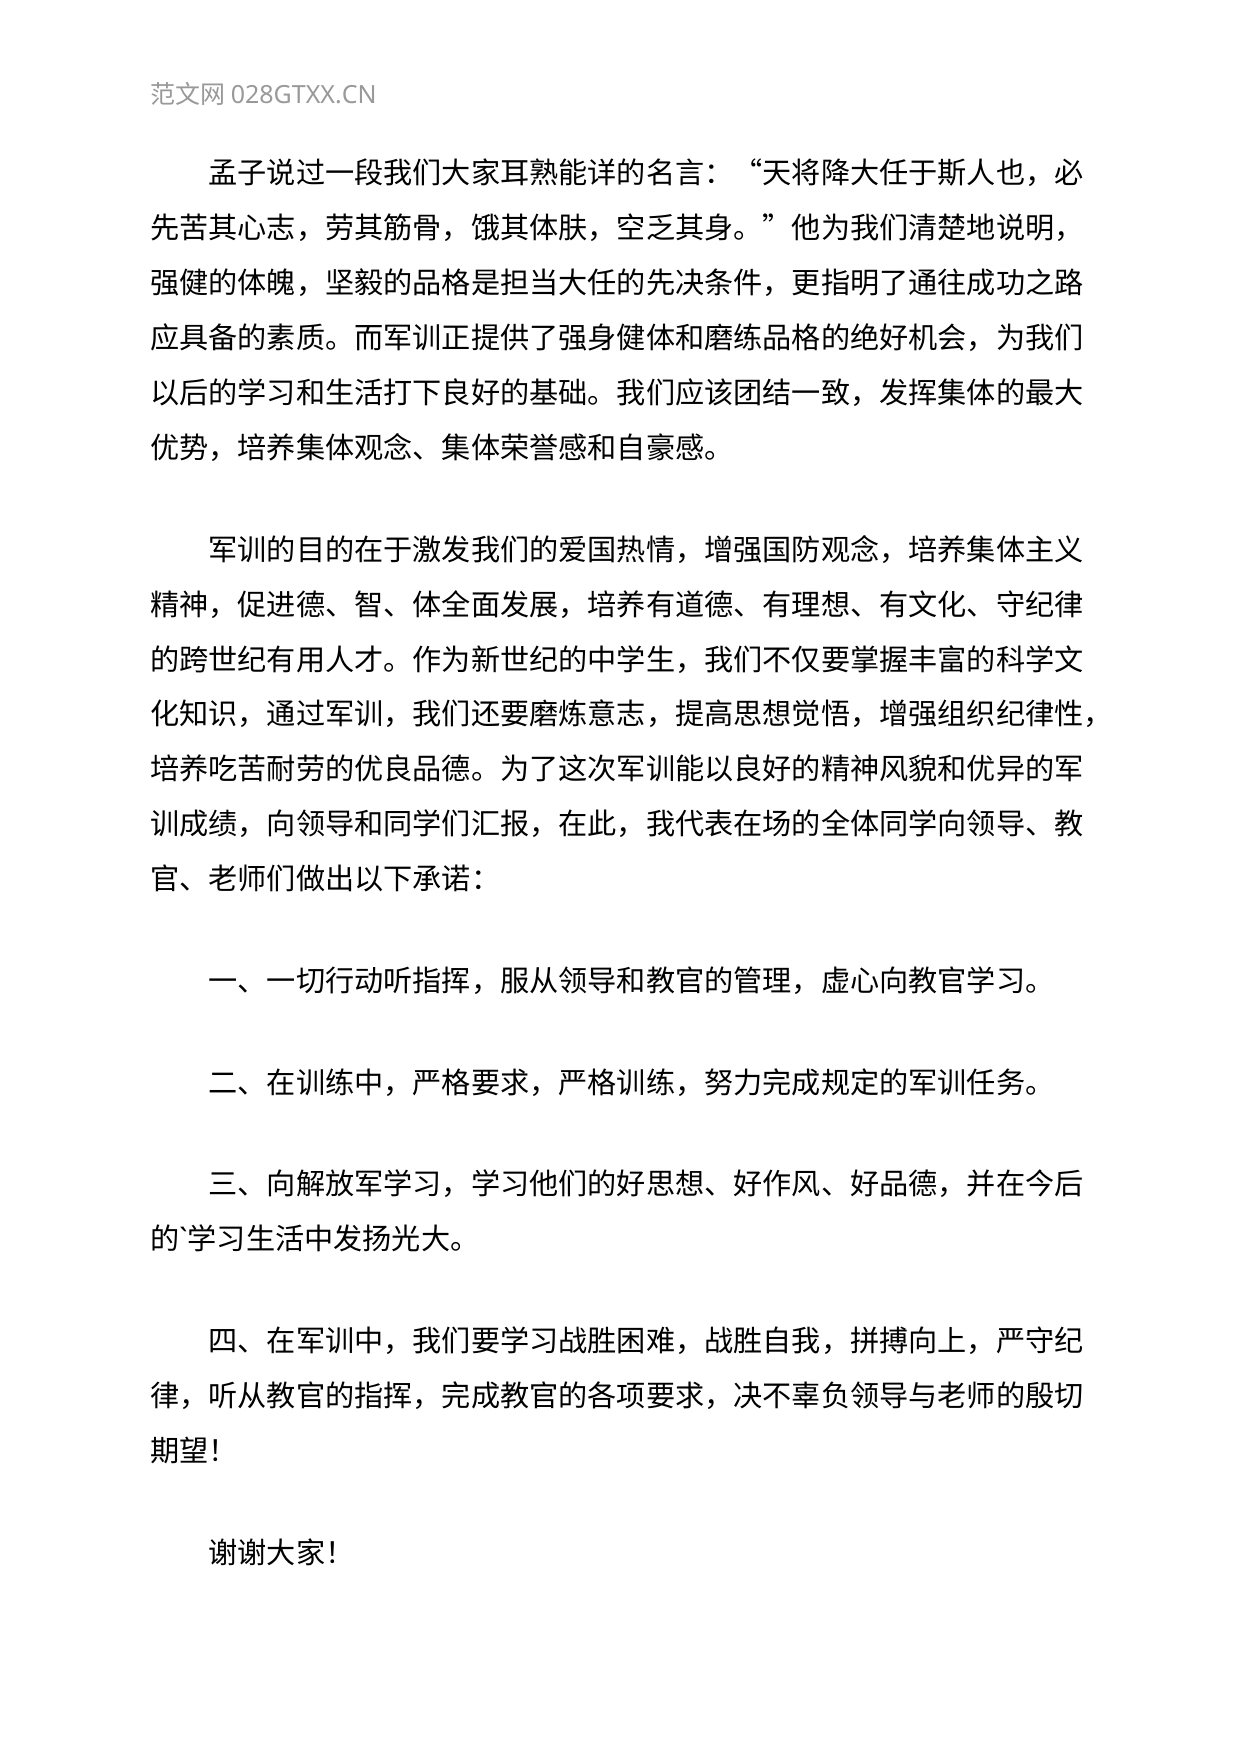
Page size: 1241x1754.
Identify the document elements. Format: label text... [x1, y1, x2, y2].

text 四、在军训中，我们要学习战胜困难，战胜自我，拼搏向上，严守纪律，听从教官的指挥，完成教官的各项要求，决不辜负领导与老师的殷切期望！ [150, 1318, 1090, 1470]
text 一、一切行动听指挥，服从领导和教官的管理，虚心向教官学习。 [150, 957, 1090, 1000]
text 军训的目的在于激发我们的爱国热情，增强国防观念，培养集体主义精神，促进德、智、体全面发展，培养有道德、有理想、有文化、守纪律的跨世纪有用人才。作为新世纪的中学生，我们不仅要掌握丰富的科学文化知识，通过军训，我们还要磨炼意志，提高思想觉悟，增强组织纪律性，培养吃苦耐劳的优良品德。为了这次军训能以良好的精神风貌和优异的军训成绩，向领导和同学们汇报，在此，我代表在场的全体同学向领导、教官、老师们做出以下承诺： [150, 526, 1090, 898]
text 谢谢大家！ [150, 1529, 1090, 1572]
text 三、向解放军学习，学习他们的好思想、好作风、好品德，并在今后的`学习生活中发扬光大。 [150, 1161, 1090, 1258]
text 孟子说过一段我们大家耳熟能详的名言：“天将降大任于斯人也，必先苦其心志，劳其筋骨，饿其体肤，空乏其身。”他为我们清楚地说明，强健的体魄，坚毅的品格是担当大任的先决条件，更指明了通往成功之路应具备的素质。而军训正提供了强身健体和磨练品格的绝好机会，为我们以后的学习和生活打下良好的基础。我们应该团结一致，发挥集体的最大优势，培养集体观念、集体荣誉感和自豪感。 [150, 150, 1090, 467]
text 二、在训练中，严格要求，严格训练，努力完成规定的军训任务。 [150, 1059, 1090, 1101]
